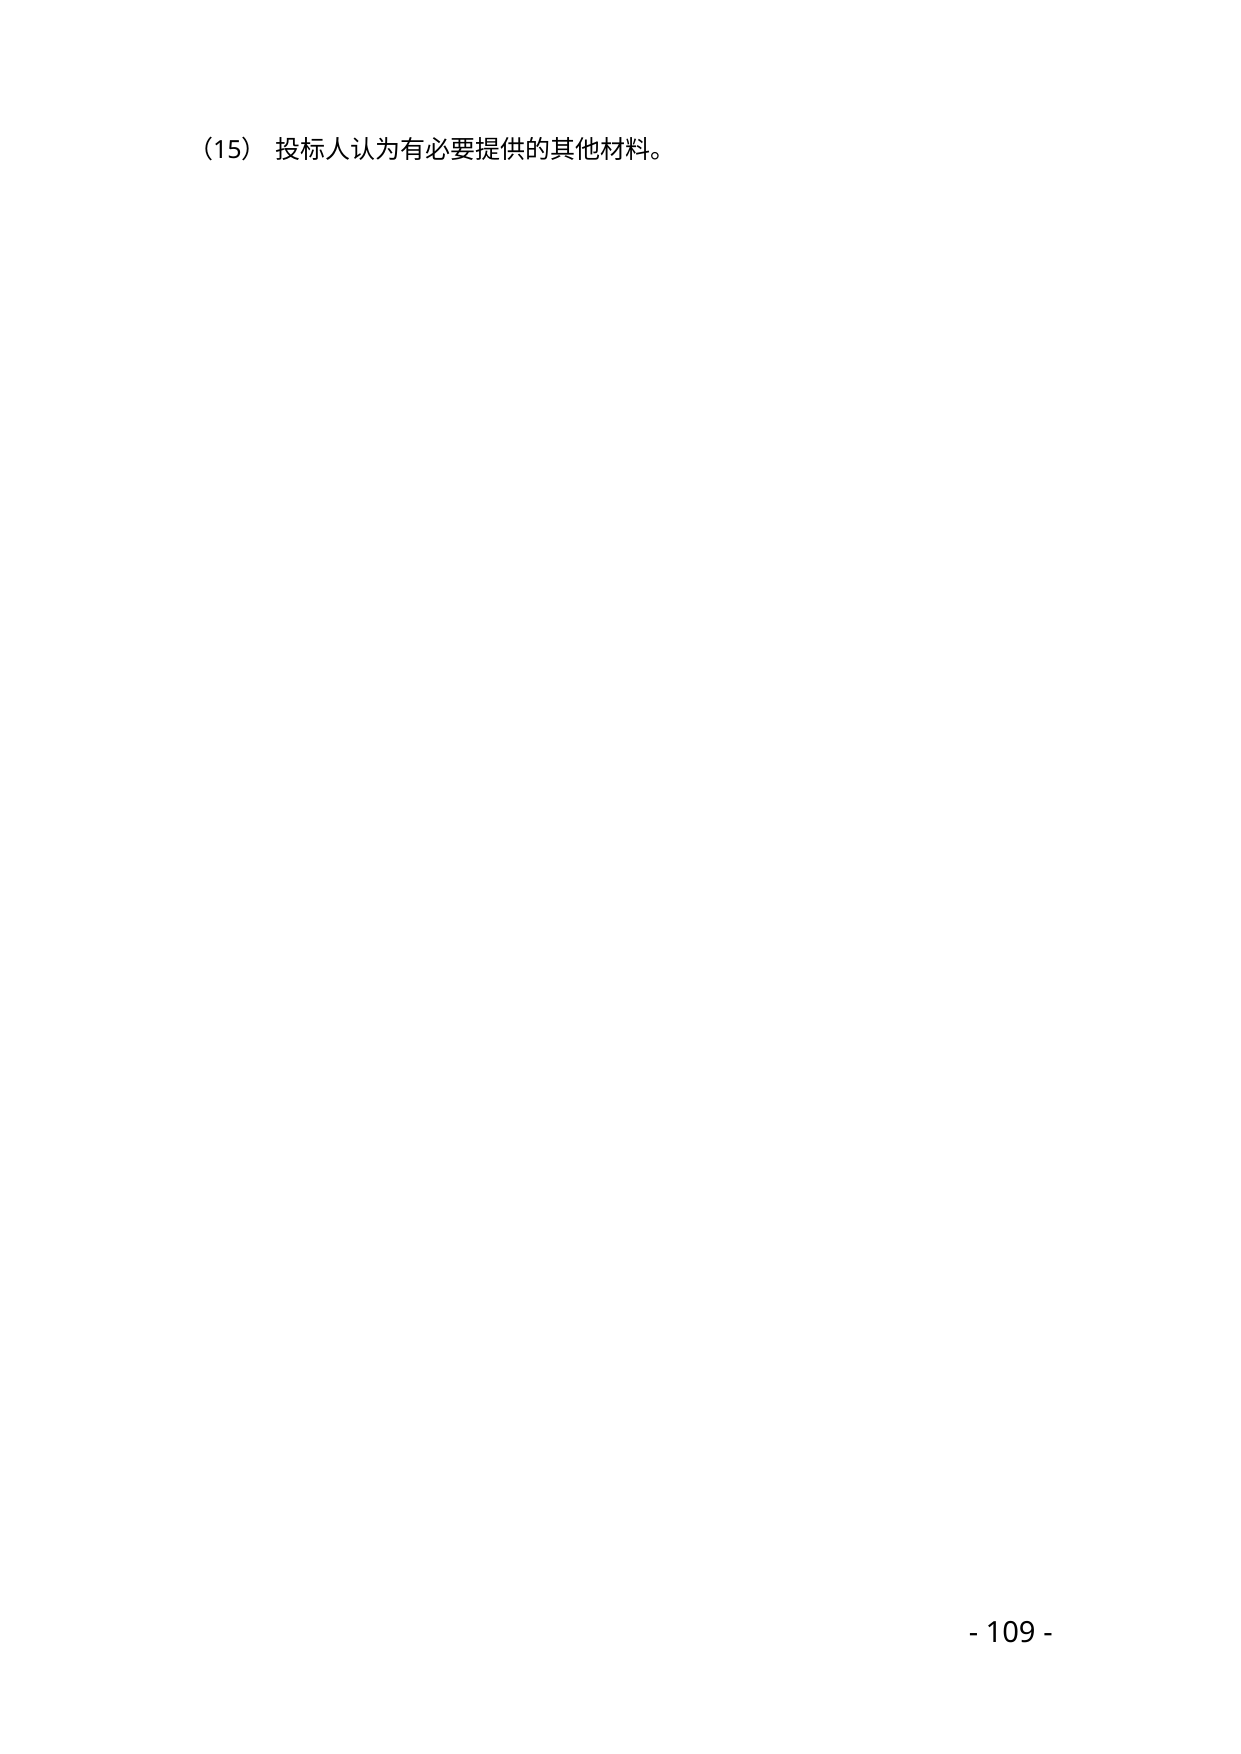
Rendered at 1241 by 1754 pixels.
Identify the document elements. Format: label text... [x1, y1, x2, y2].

list 投标人认为有必要提供的其他材料。 [188, 115, 1052, 181]
